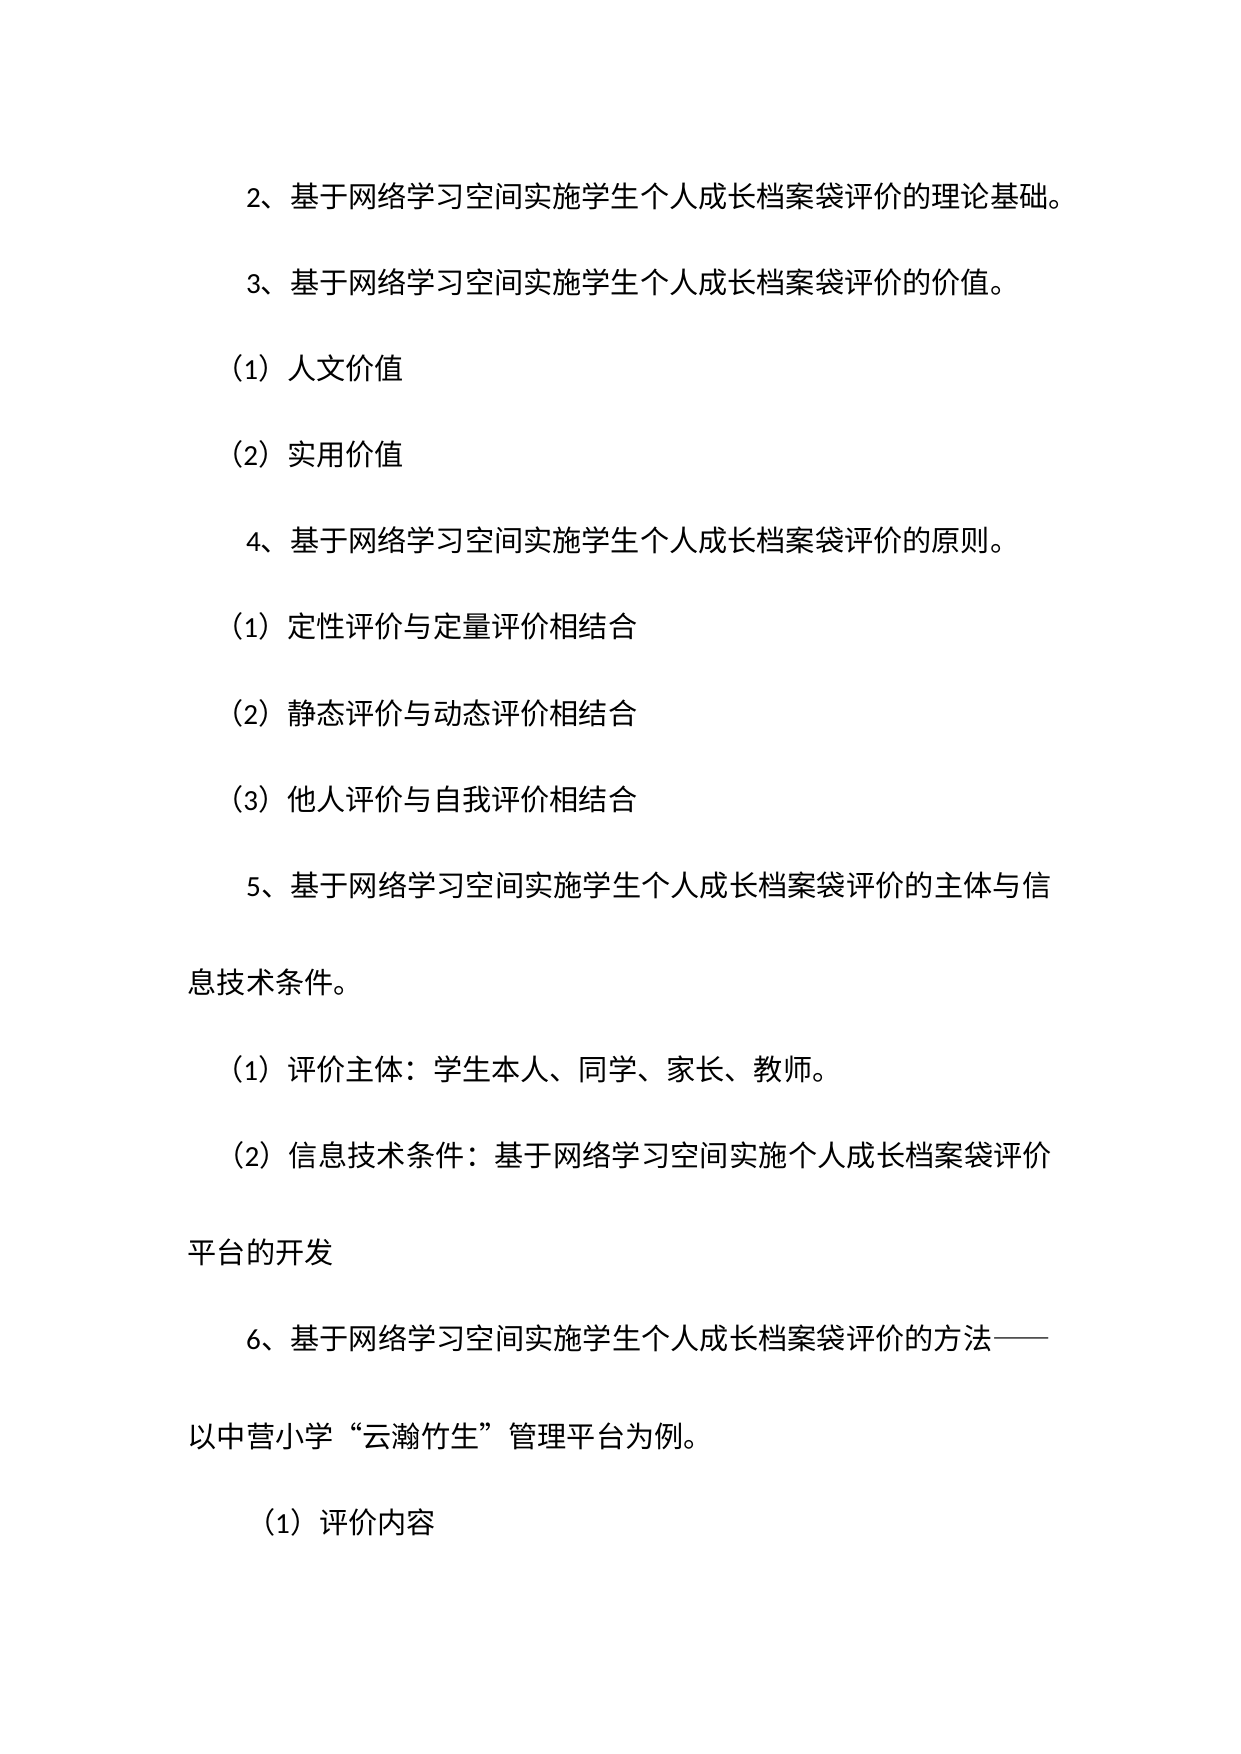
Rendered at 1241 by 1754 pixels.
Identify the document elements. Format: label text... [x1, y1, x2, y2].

text （3）他人评价与自我评价相结合 [187, 765, 1053, 830]
text （2）静态评价与动态评价相结合 [187, 679, 1053, 744]
text 6、基于网络学习空间实施学生个人成长档案袋评价的方法——以中营小学“云瀚竹生”管理平台为例。 [187, 1304, 1053, 1467]
text （1）人文价值 [187, 334, 1053, 399]
text 3、基于网络学习空间实施学生个人成长档案袋评价的价值。 [187, 248, 1053, 313]
text 4、基于网络学习空间实施学生个人成长档案袋评价的原则。 [187, 507, 1053, 572]
text 2、基于网络学习空间实施学生个人成长档案袋评价的理论基础。 [187, 162, 1053, 227]
text （2）实用价值 [187, 420, 1053, 485]
text 5、基于网络学习空间实施学生个人成长档案袋评价的主体与信息技术条件。 [187, 851, 1053, 1014]
text （1）评价主体：学生本人、同学、家长、教师。 [187, 1035, 1053, 1100]
text （1）定性评价与定量评价相结合 [187, 593, 1053, 658]
text （1）评价内容 [187, 1488, 1053, 1553]
text （2）信息技术条件：基于网络学习空间实施个人成长档案袋评价平台的开发 [187, 1121, 1053, 1283]
